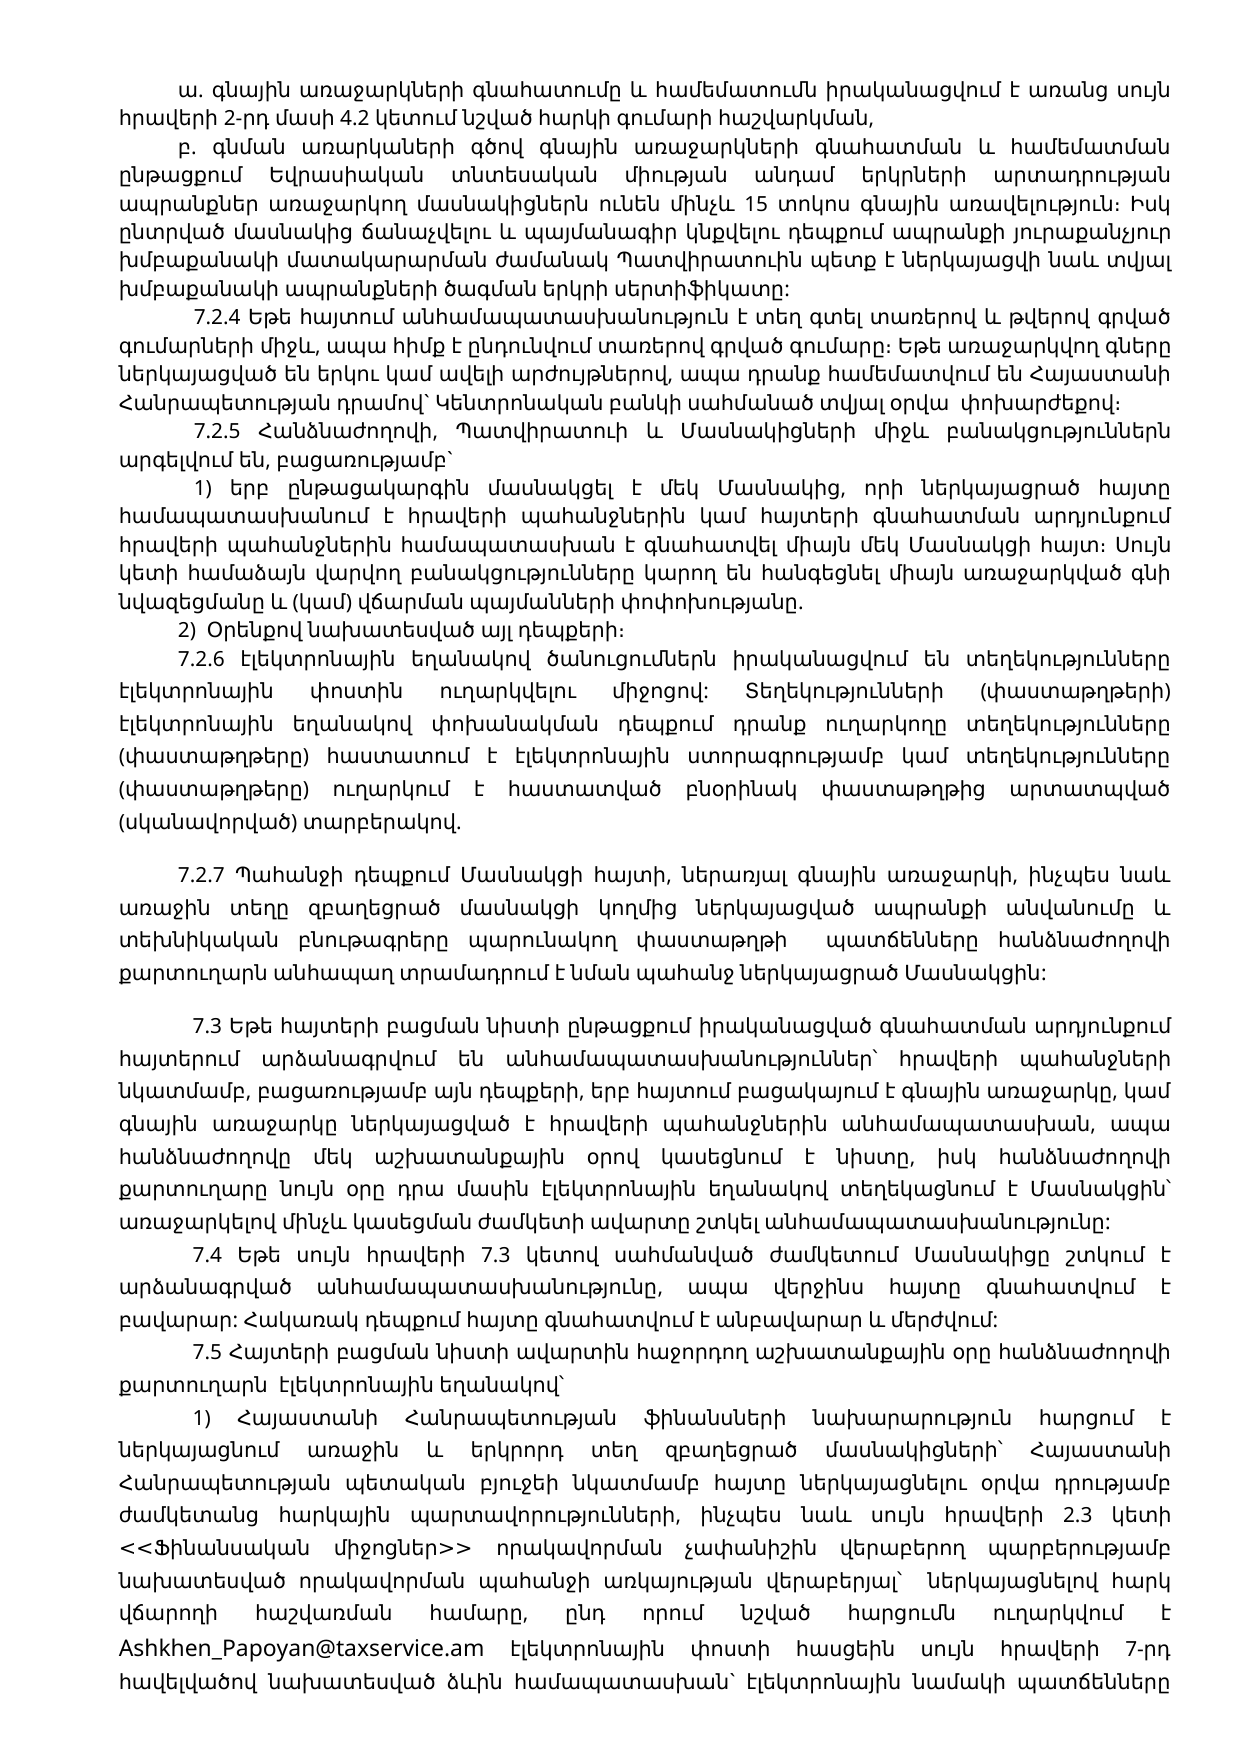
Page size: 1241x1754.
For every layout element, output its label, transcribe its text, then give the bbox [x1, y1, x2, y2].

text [118, 1403, 1171, 1695]
text 7.2.4 Եթե հայտում անհամապատասխանություն է տեղ գտել տառերով և թվերով գրված գումարների միջև, ապա հիմք է ընդունվում տառերով գրված գումարը։ Եթե առաջարկվող գները ներկայացված են երկու կամ ավելի արժույթներով, ապա դրանք համեմատվում են Հայաստանի Հանրապետության դրամով` Կենտրոնական բանկի սահմանած տվյալ օրվա փոխարժեքով։ [118, 302, 1171, 416]
text 7.4 Եթե սույն հրավերի 7.3 կետով սահմանված ժամկետում Մասնակիցը շտկում է արձանագրված անհամապատասխանությունը, ապա վերջինս հայտը գնահատվում է բավարար: Հակառակ դեպքում հայտը գնահատվում է անբավարար և մերժվում: [118, 1240, 1171, 1333]
text 7.2.6 էլեկտրոնային եղանակով ծանուցումներն իրականացվում են տեղեկությունները էլեկտրոնային փոստին ուղարկվելու միջոցով: Տեղեկությունների (փաստաթղթերի) էլեկտրոնային եղանակով փոխանակման դեպքում դրանք ուղարկողը տեղեկությունները (փաստաթղթերը) հաստատում է էլեկտրոնային ստորագրությամբ կամ տեղեկությունները (փաստաթղթերը) ուղարկում է հաստատված բնօրինակ փաստաթղթից արտատպված (սկանավորված) տարբերակով. [118, 644, 1171, 835]
text 2) Օրենքով նախատեսված այլ դեպքերի։ [118, 615, 1171, 644]
text 7.2.5 Հանձնաժողովի, Պատվիրատուի և Մասնակիցների միջև բանակցություններն արգելվում են, բացառությամբ` [118, 416, 1171, 473]
text բ. գնման առարկաների գծով գնային առաջարկների գնահատման և համեմատման ընթացքում Եվրասիական տնտեսական միության անդամ երկրների արտադրության ապրանքներ առաջարկող մասնակիցներն ունեն մինչև 15 տոկոս գնային առավելություն։ Իսկ ընտրված մասնակից ճանաչվելու և պայմանագիր կնքվելու դեպքում ապրանքի յուրաքանչյուր խմբաքանակի մատակարարման ժամանակ Պատվիրատուին պետք է ներկայացվի նաև տվյալ խմբաքանակի ապրանքների ծագման երկրի սերտիֆիկատը: [118, 132, 1171, 302]
text 7.3 Եթե հայտերի բացման նիստի ընթացքում իրականացված գնահատման արդյունքում հայտերում արձանագրվում են անհամապատասխանություններ՝ հրավերի պահանջների նկատմամբ, բացառությամբ այն դեպքերի, երբ հայտում բացակայում է գնային առաջարկը, կամ գնային առաջարկը ներկայացված է հրավերի պահանջներին անհամապատասխան, ապա հանձնաժողովը մեկ աշխատանքային օրով կասեցնում է նիստը, իսկ հանձնաժողովի քարտուղարը նույն օրը դրա մասին էլեկտրոնային եղանակով տեղեկացնում է Մասնակցին՝ առաջարկելով մինչև կասեցման ժամկետի ավարտը շտկել անհամապատասխանությունը: [118, 1011, 1171, 1236]
text 1) երբ ընթացակարգին մասնակցել է մեկ Մասնակից, որի ներկայացրած հայտը համապատասխանում է հրավերի պահանջներին կամ հայտերի գնահատման արդյունքում հրավերի պահանջներին համապատասխան է գնահատվել միայն մեկ Մասնակցի հայտ։ Սույն կետի համաձայն վարվող բանակցությունները կարող են հանգեցնել միայն առաջարկված գնի նվազեցմանը և (կամ) վճարման պայմանների փոփոխությանը. [118, 473, 1171, 615]
text ա. գնային առաջարկների գնահատումը և համեմատումն իրականացվում է առանց սույն հրավերի 2-րդ մասի 4.2 կետում նշված հարկի գումարի հաշվարկման, [118, 75, 1171, 132]
text 7.5 Հայտերի բացման նիստի ավարտին հաջորդող աշխատանքային օրը հանձնաժողովի քարտուղարն էլեկտրոնային եղանակով՝ [118, 1337, 1171, 1398]
text 7.2.7 Պահանջի դեպքում Մասնակցի հայտի, ներառյալ գնային առաջարկի, ինչպես նաև առաջին տեղը զբաղեցրած մասնակցի կողմից ներկայացված ապրանքի անվանումը և տեխնիկական բնութագրերը պարունակող փաստաթղթի պատճենները հանձնաժողովի քարտուղարն անհապաղ տրամադրում է նման պահանջ ներկայացրած Մասնակցին: [118, 860, 1171, 986]
